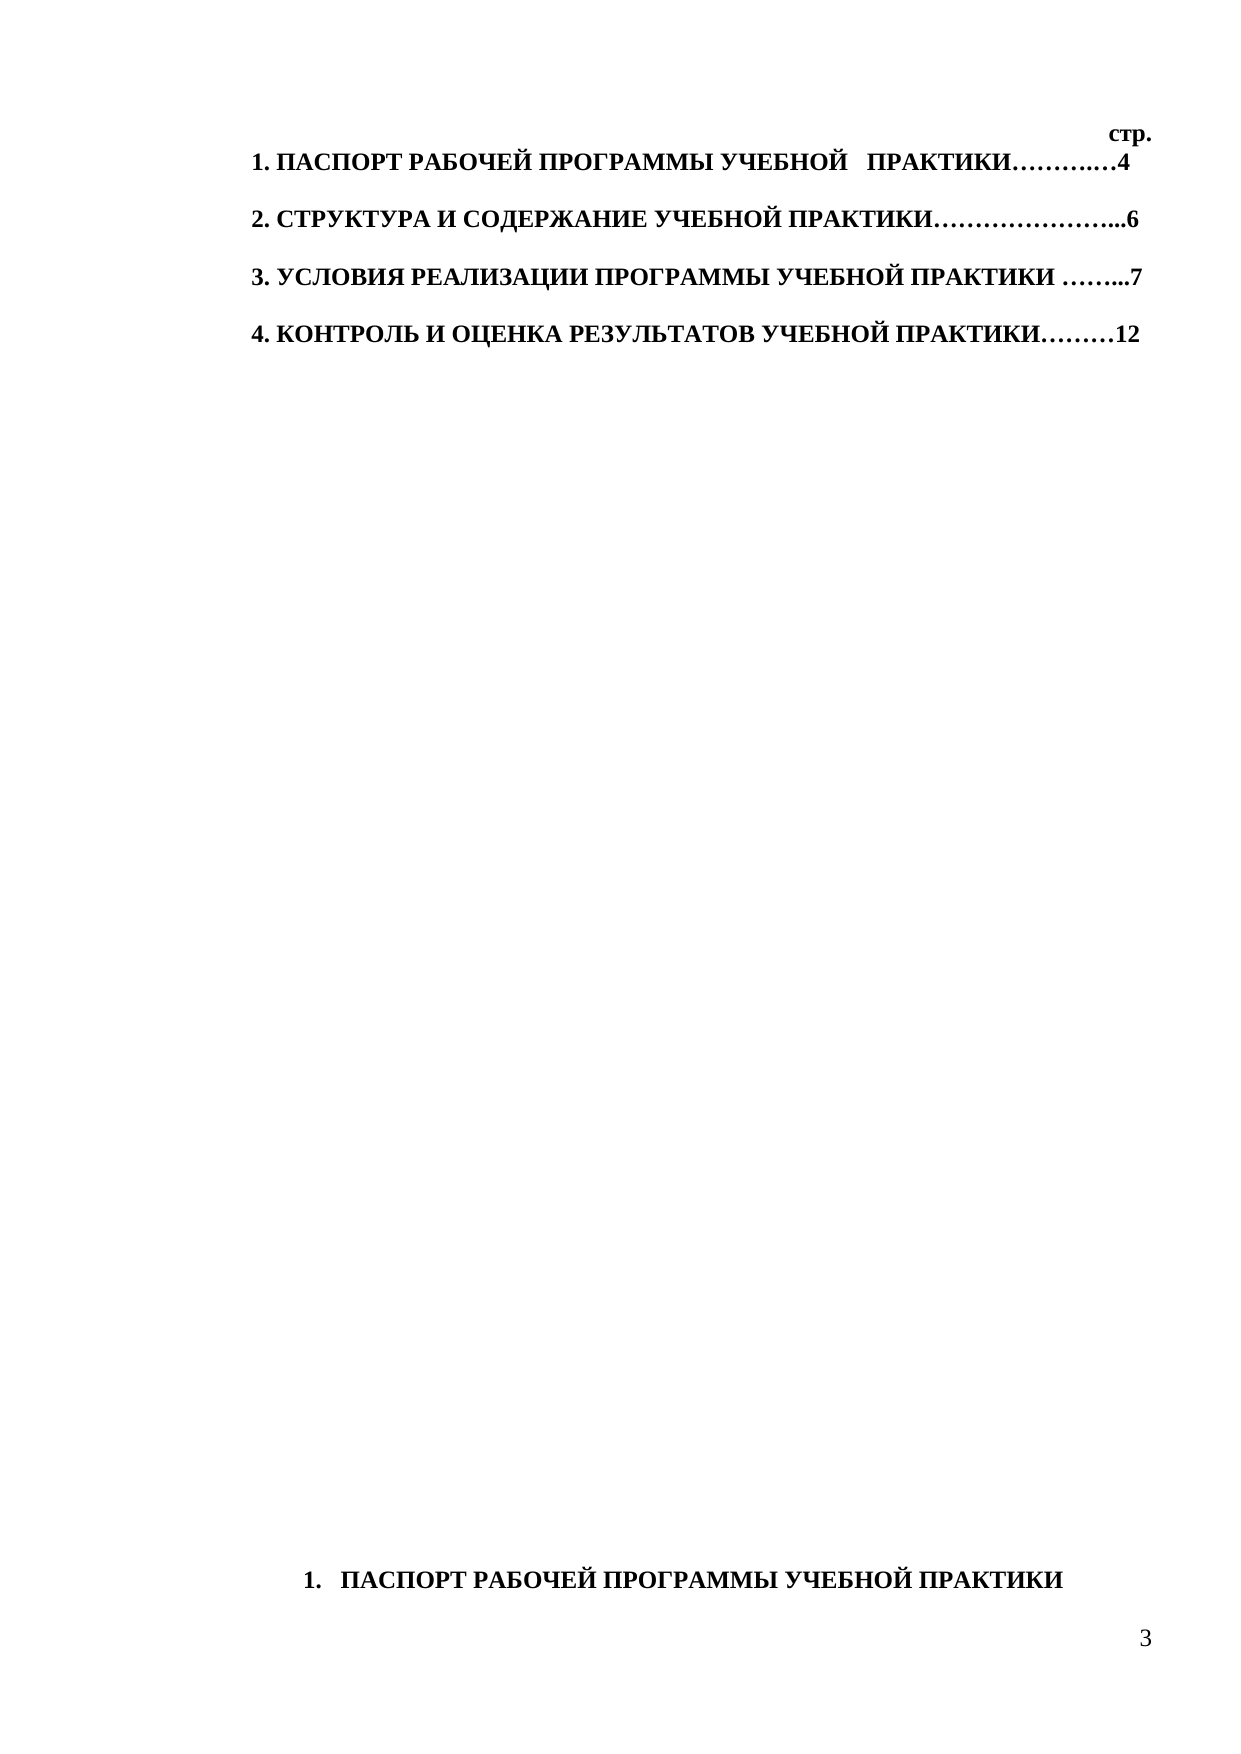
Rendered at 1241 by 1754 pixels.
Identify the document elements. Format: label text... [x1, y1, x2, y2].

text стр. [177, 118, 1152, 147]
text 4. КОНТРОЛЬ И ОЦЕНКА РЕЗУЛЬТАТОВ УЧЕБНОЙ ПРАКТИКИ………12 [177, 319, 1152, 348]
text 1. ПАСПОРТ РАБОЧЕЙ ПРОГРАММЫ УЧЕБНОЙ ПРАКТИКИ……….…4 [177, 147, 1152, 176]
list ПАСПОРТ РАБОЧЕЙ ПРОГРАММЫ УЧЕБНОЙ ПРАКТИКИ [215, 1565, 1152, 1594]
text 2. СТРУКТУРА И СОДЕРЖАНИЕ УЧЕБНОЙ ПРАКТИКИ…………………...6 [177, 204, 1152, 233]
text 3. УСЛОВИЯ РЕАЛИЗАЦИИ ПРОГРАММЫ УЧЕБНОЙ ПРАКТИКИ ……...7 [177, 262, 1152, 291]
